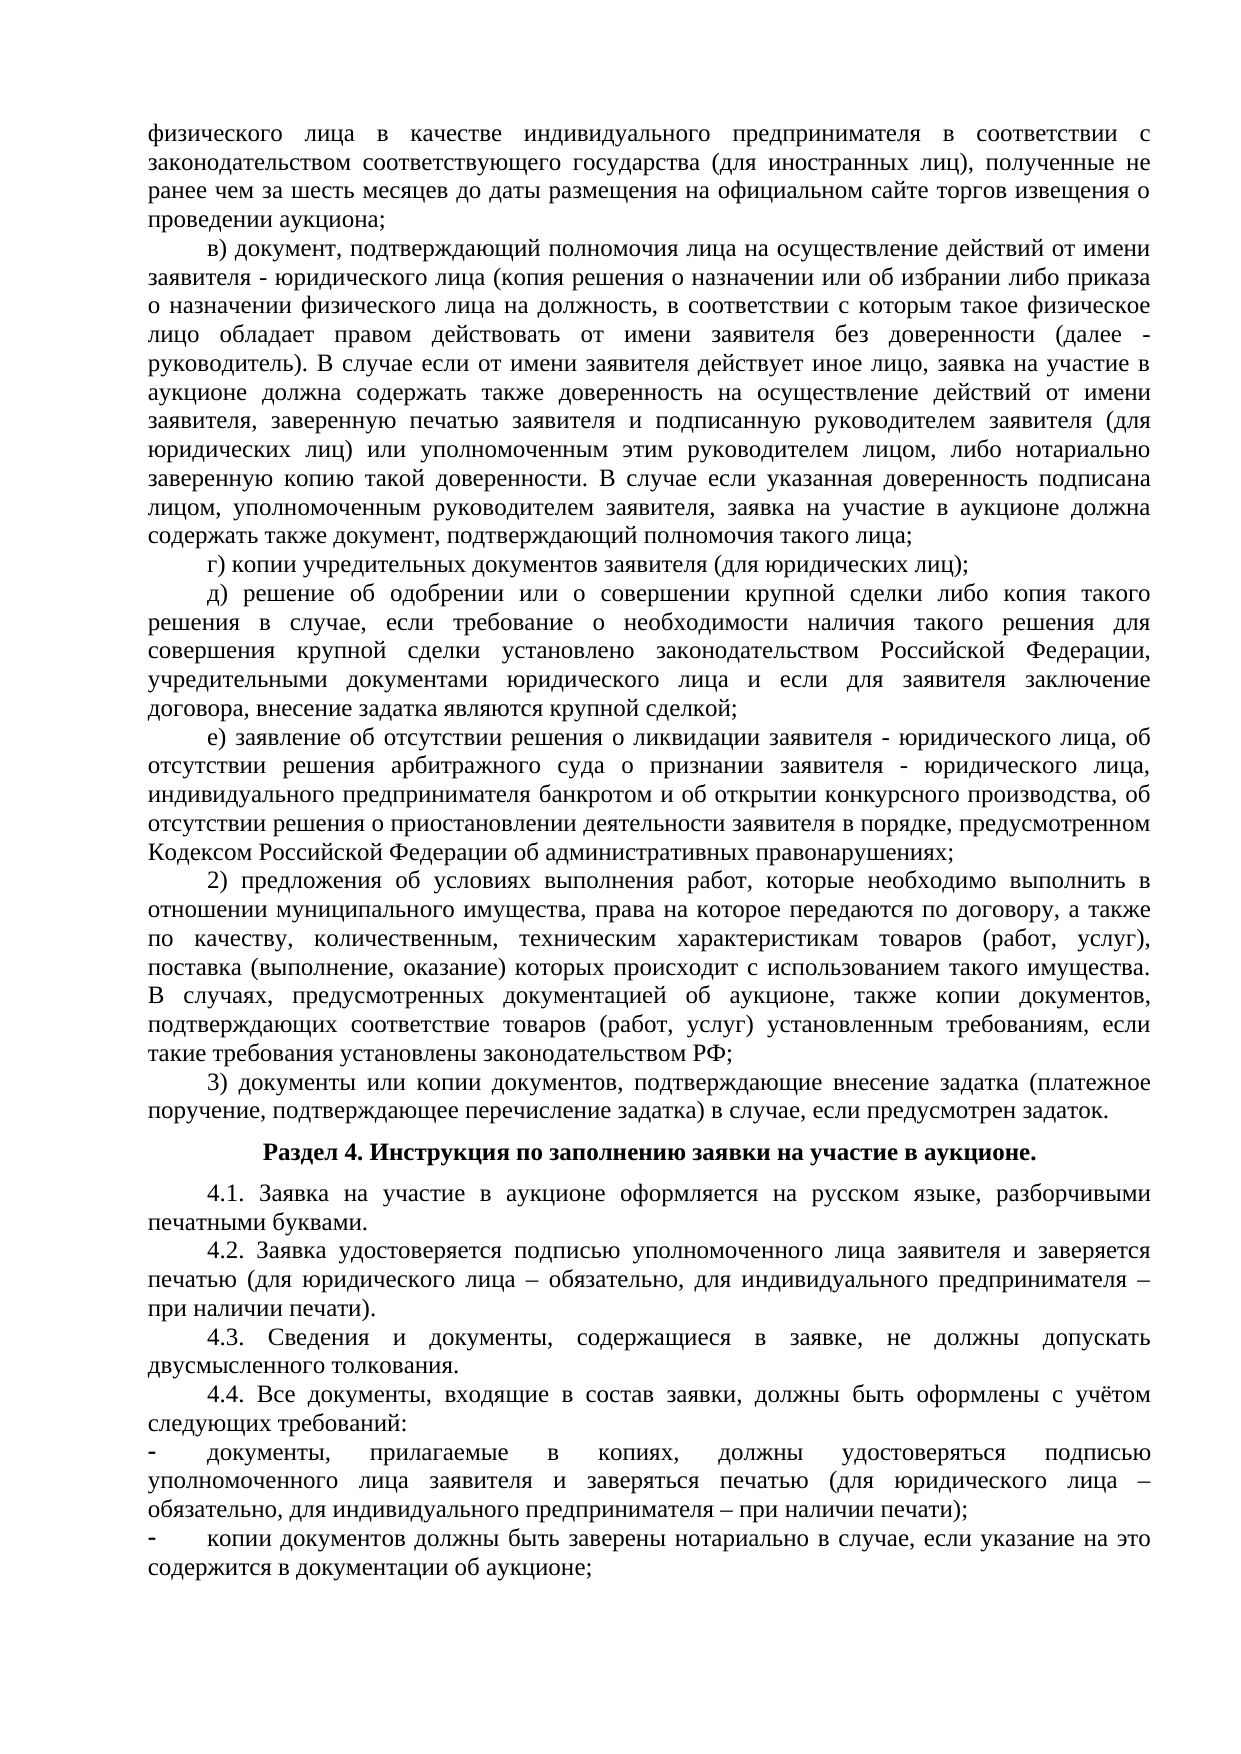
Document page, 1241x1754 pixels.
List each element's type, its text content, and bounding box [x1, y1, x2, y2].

title д) решение об одобрении или о совершении крупной сделки либо копия такого решения в случае, если требование о необходимости наличия такого решения для совершения крупной сделки установлено законодательством Российской Федерации, учредительными документами юридического лица и если для заявителя заключение договора, внесение задатка являются крупной сделкой; [148, 578, 1152, 722]
title Раздел 4. Инструкция по заполнению заявки на участие в аукционе. [148, 1137, 1152, 1166]
title 2) предложения об условиях выполнения работ, которые необходимо выполнить в отношении муниципального имущества, права на которое передаются по договору, а также по качеству, количественным, техническим характеристикам товаров (работ, услуг), поставка (выполнение, оказание) которых происходит с использованием такого имущества. В случаях, предусмотренных документацией об аукционе, также копии документов, подтверждающих соответствие товаров (работ, услуг) установленным требованиям, если такие требования установлены законодательством РФ; [148, 866, 1152, 1067]
text 4.2. Заявка удостоверяется подписью уполномоченного лица заявителя и заверяется печатью (для юридического лица – обязательно, для индивидуального предпринимателя – при наличии печати). [148, 1236, 1152, 1322]
title в) документ, подтверждающий полномочия лица на осуществление действий от имени заявителя - юридического лица (копия решения о назначении или об избрании либо приказа о назначении физического лица на должность, в соответствии с которым такое физическое лицо обладает правом действовать от имени заявителя без доверенности (далее - руководитель). В случае если от имени заявителя действует иное лицо, заявка на участие в аукционе должна содержать также доверенность на осуществление действий от имени заявителя, заверенную печатью заявителя и подписанную руководителем заявителя (для юридических лиц) или уполномоченным этим руководителем лицом, либо нотариально заверенную копию такой доверенности. В случае если указанная доверенность подписана лицом, уполномоченным руководителем заявителя, заявка на участие в аукционе должна содержать также документ, подтверждающий полномочия такого лица; [148, 233, 1152, 549]
text 4.4. Все документы, входящие в состав заявки, должны быть оформлены с учётом следующих требований: [148, 1379, 1152, 1437]
title е) заявление об отсутствии решения о ликвидации заявителя - юридического лица, об отсутствии решения арбитражного суда о признании заявителя - юридического лица, индивидуального предпринимателя банкротом и об открытии конкурсного производства, об отсутствии решения о приостановлении деятельности заявителя в порядке, предусмотренном Кодексом Российской Федерации об административных правонарушениях; [148, 722, 1152, 866]
title г) копии учредительных документов заявителя (для юридических лиц); [148, 549, 1152, 578]
text 4.3. Сведения и документы, содержащиеся в заявке, не должны допускать двусмысленного толкования. [148, 1322, 1152, 1379]
text 4.1. Заявка на участие в аукционе оформляется на русском языке, разборчивыми печатными буквами. [148, 1178, 1152, 1236]
title 3) документы или копии документов, подтверждающие внесение задатка (платежное поручение, подтверждающее перечисление задатка) в случае, если предусмотрен задаток. [148, 1067, 1152, 1124]
title документы, прилагаемые в копиях, должны удостоверяться подписью уполномоченного лица заявителя и заверяться печатью (для юридического лица – обязательно, для индивидуального предпринимателя – при наличии печати); [148, 1437, 1152, 1523]
title копии документов должны быть заверены нотариально в случае, если указание на это содержится в документации об аукционе; [148, 1523, 1152, 1581]
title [148, 118, 1152, 233]
